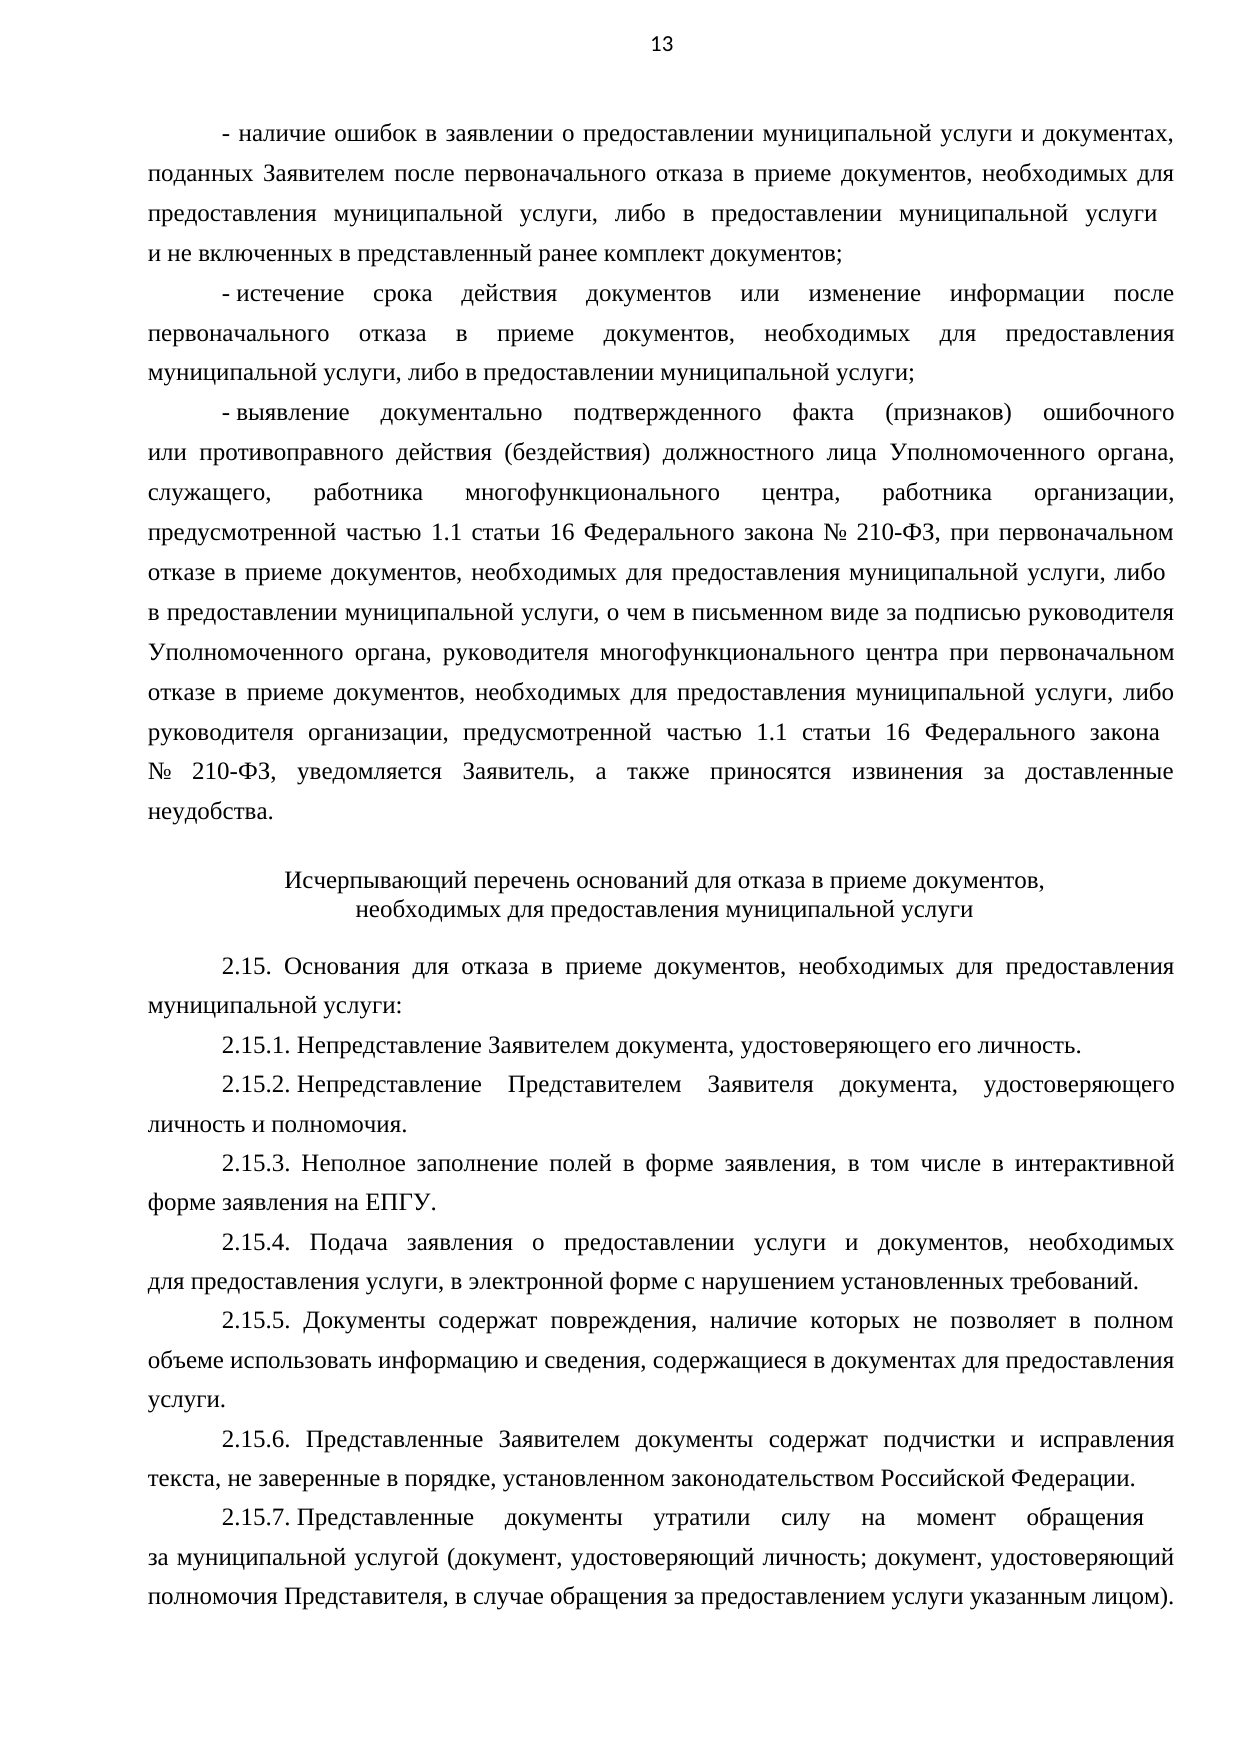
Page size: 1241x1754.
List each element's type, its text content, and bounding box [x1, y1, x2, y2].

text 2.15.2. Непредставление Представителем Заявителя документа, удостоверяющего личность и полномочия. [148, 1069, 1175, 1137]
text - наличие ошибок в заявлении о предоставлении муниципальной услуги и документах, поданных Заявителем после первоначального отказа в приеме документов, необходимых для предоставления муниципальной услуги, либо в предоставлении муниципальной услуги и не включенных в представленный ранее комплект документов; [148, 118, 1175, 267]
text 2.15. Основания для отказа в приеме документов, необходимых для предоставления муниципальной услуги: [148, 951, 1175, 1019]
text 2.15.6. Представленные Заявителем документы содержат подчистки и исправления текста, не заверенные в порядке, установленном законодательством Российской Федерации. [148, 1424, 1175, 1492]
text 2.15.7. Представленные документы утратили силу на момент обращения за муниципальной услугой (документ, удостоверяющий личность; документ, удостоверяющий полномочия Представителя, в случае обращения за предоставлением услуги указанным лицом). [148, 1502, 1175, 1610]
text Исчерпывающий перечень оснований для отказа в приеме документов, необходимых для предоставления муниципальной услуги [266, 865, 1063, 922]
text - выявление документально подтвержденного факта (признаков) ошибочного или противоправного действия (бездействия) должностного лица Уполномоченного органа, служащего, работника многофункционального центра, работника организации, предусмотренной частью 1.1 статьи 16 Федерального закона № 210-ФЗ, при первоначальном отказе в приеме документов, необходимых для предоставления муниципальной услуги, либо в предоставлении муниципальной услуги, о чем в письменном виде за подписью руководителя Уполномоченного органа, руководителя многофункционального центра при первоначальном отказе в приеме документов, необходимых для предоставления муниципальной услуги, либо руководителя организации, предусмотренной частью 1.1 статьи 16 Федерального закона № 210-ФЗ, уведомляется Заявитель, а также приносятся извинения за доставленные неудобства. [148, 397, 1175, 825]
text 2.15.4. Подача заявления о предоставлении услуги и документов, необходимых для предоставления услуги, в электронной форме с нарушением установленных требований. [148, 1227, 1175, 1295]
text - истечение срока действия документов или изменение информации после первоначального отказа в приеме документов, необходимых для предоставления муниципальной услуги, либо в предоставлении муниципальной услуги; [148, 278, 1175, 386]
text 2.15.5. Документы содержат повреждения, наличие которых не позволяет в полном объеме использовать информацию и сведения, содержащиеся в документах для предоставления услуги. [148, 1306, 1175, 1413]
text 2.15.3. Неполное заполнение полей в форме заявления, в том числе в интерактивной форме заявления на ЕПГУ. [148, 1148, 1175, 1216]
text 2.15.1. Непредставление Заявителем документа, удостоверяющего его личность. [148, 1030, 1175, 1059]
